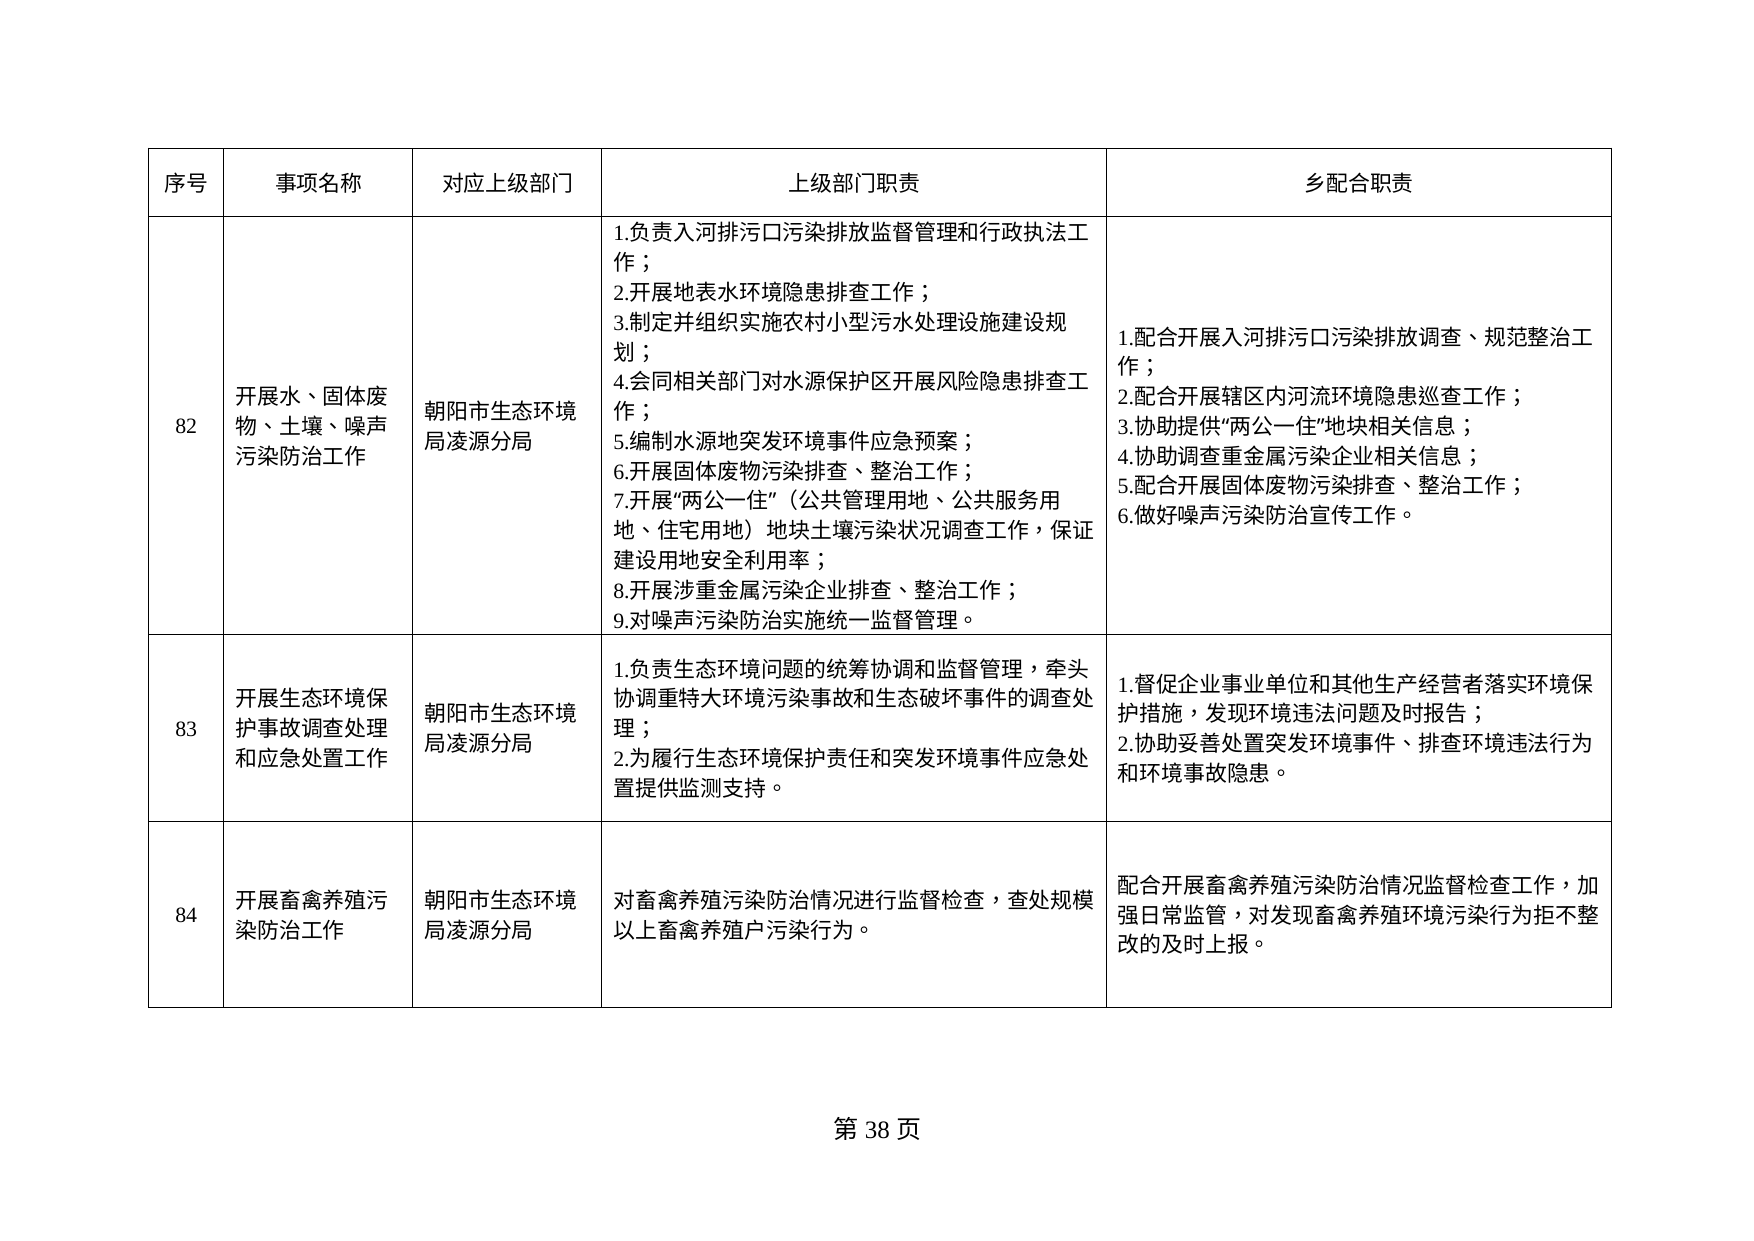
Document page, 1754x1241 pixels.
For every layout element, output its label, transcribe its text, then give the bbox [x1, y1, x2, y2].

table_header 对应上级部门 [413, 149, 601, 216]
table_cell 朝阳市生态环境局凌源分局 [413, 217, 601, 634]
table_cell 朝阳市生态环境局凌源分局 [413, 822, 601, 1007]
table_cell 1.负责入河排污口污染排放监督管理和行政执法工作； 2.开展地表水环境隐患排查工作； 3.制定并组织实施农村小型污水处理设施建设规划； 4.会同相关部门对水源保护区开展风险隐患排查工作； 5.编制水源地突发环境事件应急预案； 6.开展固体废物污染排查、整治工作； 7.开展“两公一住”（公共管理用地、公共服务用地、住宅用地）地块土壤污染状况调查工作，保证建设用地安全利用率； 8.开展涉重金属污染企业排查、整治工作； 9.对噪声污染防治实施统一监督管理。 [602, 217, 1106, 634]
table_cell 配合开展畜禽养殖污染防治情况监督检查工作，加强日常监管，对发现畜禽养殖环境污染行为拒不整改的及时上报。 [1107, 822, 1611, 1007]
table_cell 84 [149, 822, 223, 1007]
table_cell 对畜禽养殖污染防治情况进行监督检查，查处规模以上畜禽养殖户污染行为。 [602, 822, 1106, 1007]
table_cell 开展畜禽养殖污染防治工作 [224, 822, 412, 1007]
table_cell 1.负责生态环境问题的统筹协调和监督管理，牵头协调重特大环境污染事故和生态破坏事件的调查处理； 2.为履行生态环境保护责任和突发环境事件应急处置提供监测支持。 [602, 635, 1106, 821]
table_header 事项名称 [224, 149, 412, 216]
table_cell 开展生态环境保护事故调查处理和应急处置工作 [224, 635, 412, 821]
table_header 乡配合职责 [1107, 149, 1611, 216]
table_cell 1.配合开展入河排污口污染排放调查、规范整治工作； 2.配合开展辖区内河流环境隐患巡查工作； 3.协助提供“两公一住”地块相关信息； 4.协助调查重金属污染企业相关信息； 5.配合开展固体废物污染排查、整治工作； 6.做好噪声污染防治宣传工作。 [1107, 217, 1611, 634]
table_header 序号 [149, 149, 223, 216]
table_header 上级部门职责 [602, 149, 1106, 216]
table_cell 82 [149, 217, 223, 634]
table_cell 朝阳市生态环境局凌源分局 [413, 635, 601, 821]
table_cell 1.督促企业事业单位和其他生产经营者落实环境保护措施，发现环境违法问题及时报告； 2.协助妥善处置突发环境事件、排查环境违法行为和环境事故隐患。 [1107, 635, 1611, 821]
table_cell 开展水、固体废物、土壤、噪声污染防治工作 [224, 217, 412, 634]
table_cell 83 [149, 635, 223, 821]
